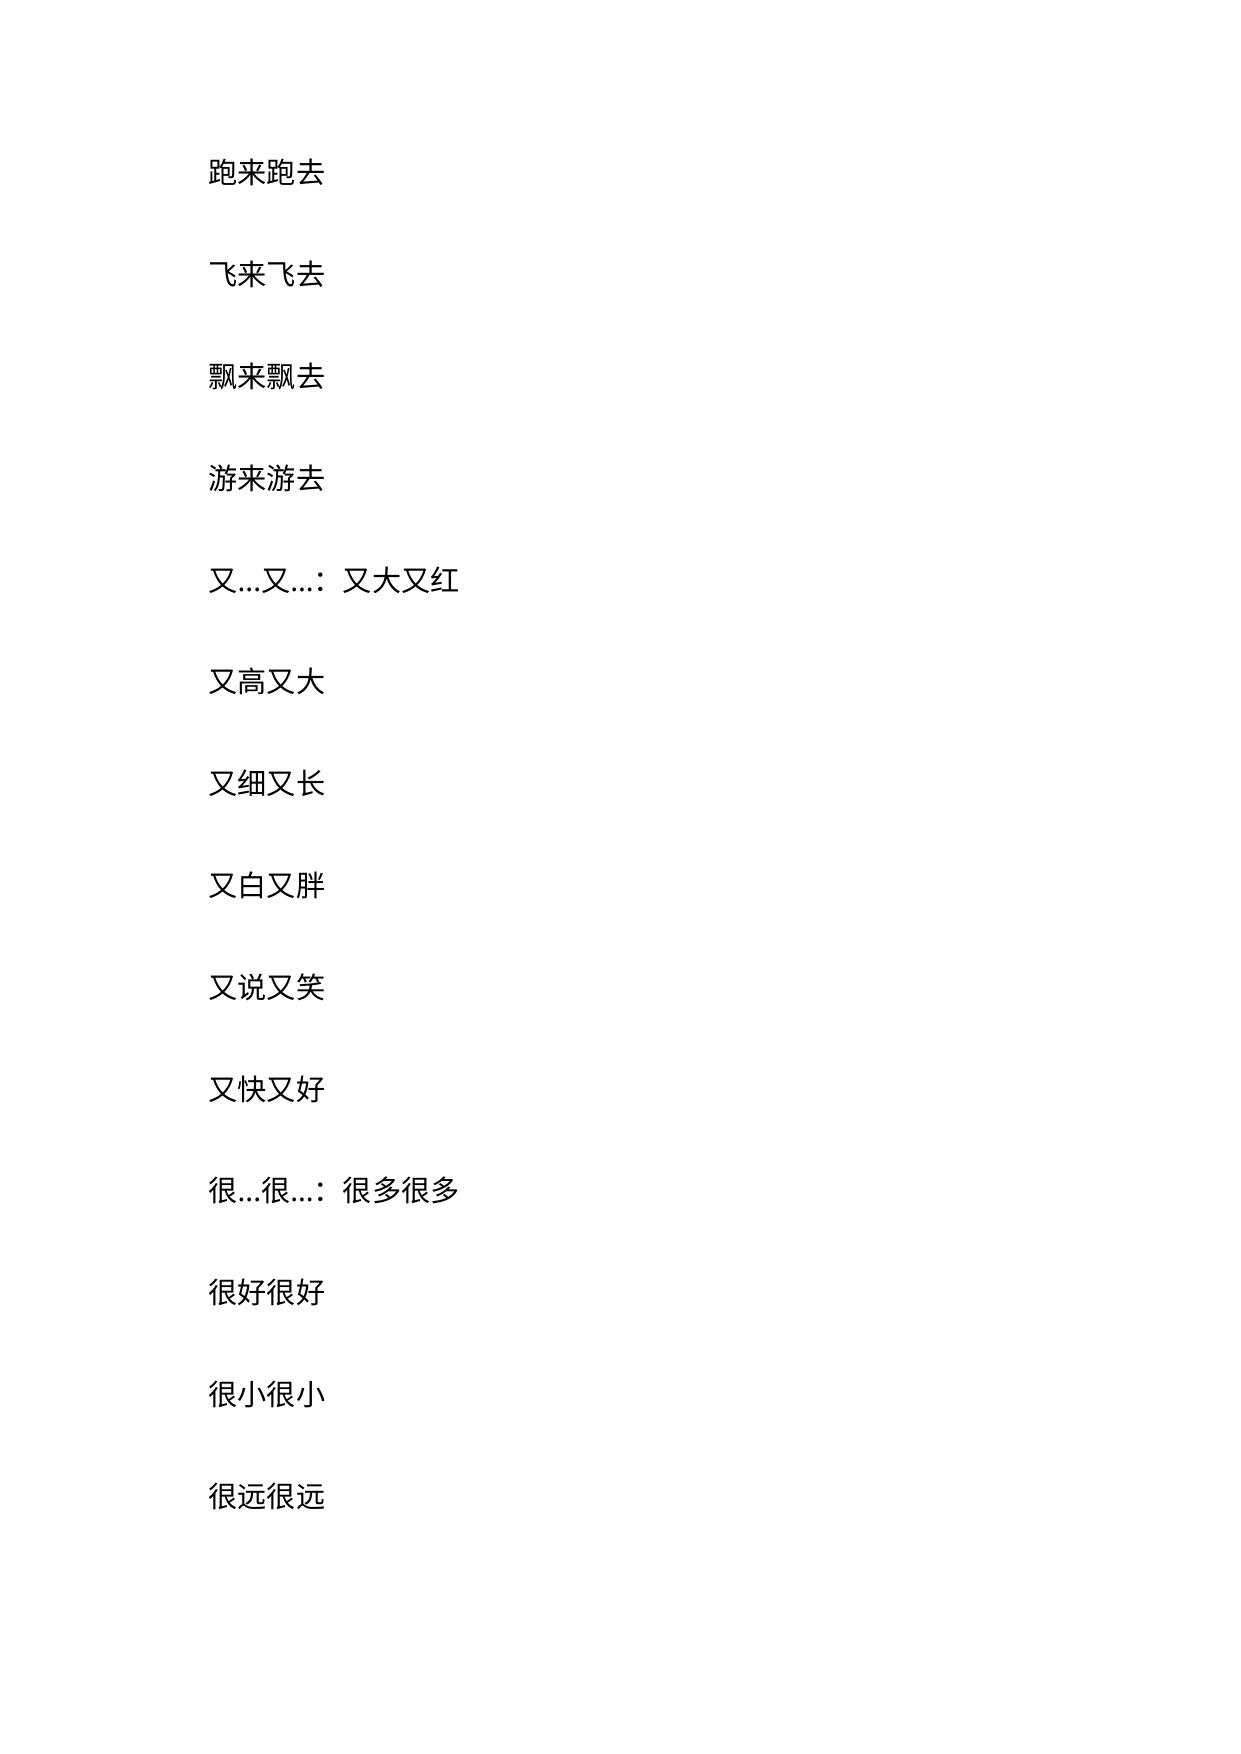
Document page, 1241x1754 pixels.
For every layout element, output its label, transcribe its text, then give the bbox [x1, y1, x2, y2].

text 很远很远 [150, 1473, 1090, 1516]
text 又说又笑 [150, 964, 1090, 1007]
text 又...又...：又大又红 [150, 557, 1090, 599]
text 又快又好 [150, 1066, 1090, 1108]
text 游来游去 [150, 455, 1090, 498]
text 很小很小 [150, 1372, 1090, 1414]
text 又白又胖 [150, 863, 1090, 905]
text 跑来跑去 [150, 150, 1090, 192]
text 飘来飘去 [150, 353, 1090, 396]
text 很好很好 [150, 1270, 1090, 1312]
text 又高又大 [150, 659, 1090, 701]
text 很...很...：很多很多 [150, 1168, 1090, 1210]
text 飞来飞去 [150, 252, 1090, 294]
text 又细又长 [150, 761, 1090, 803]
